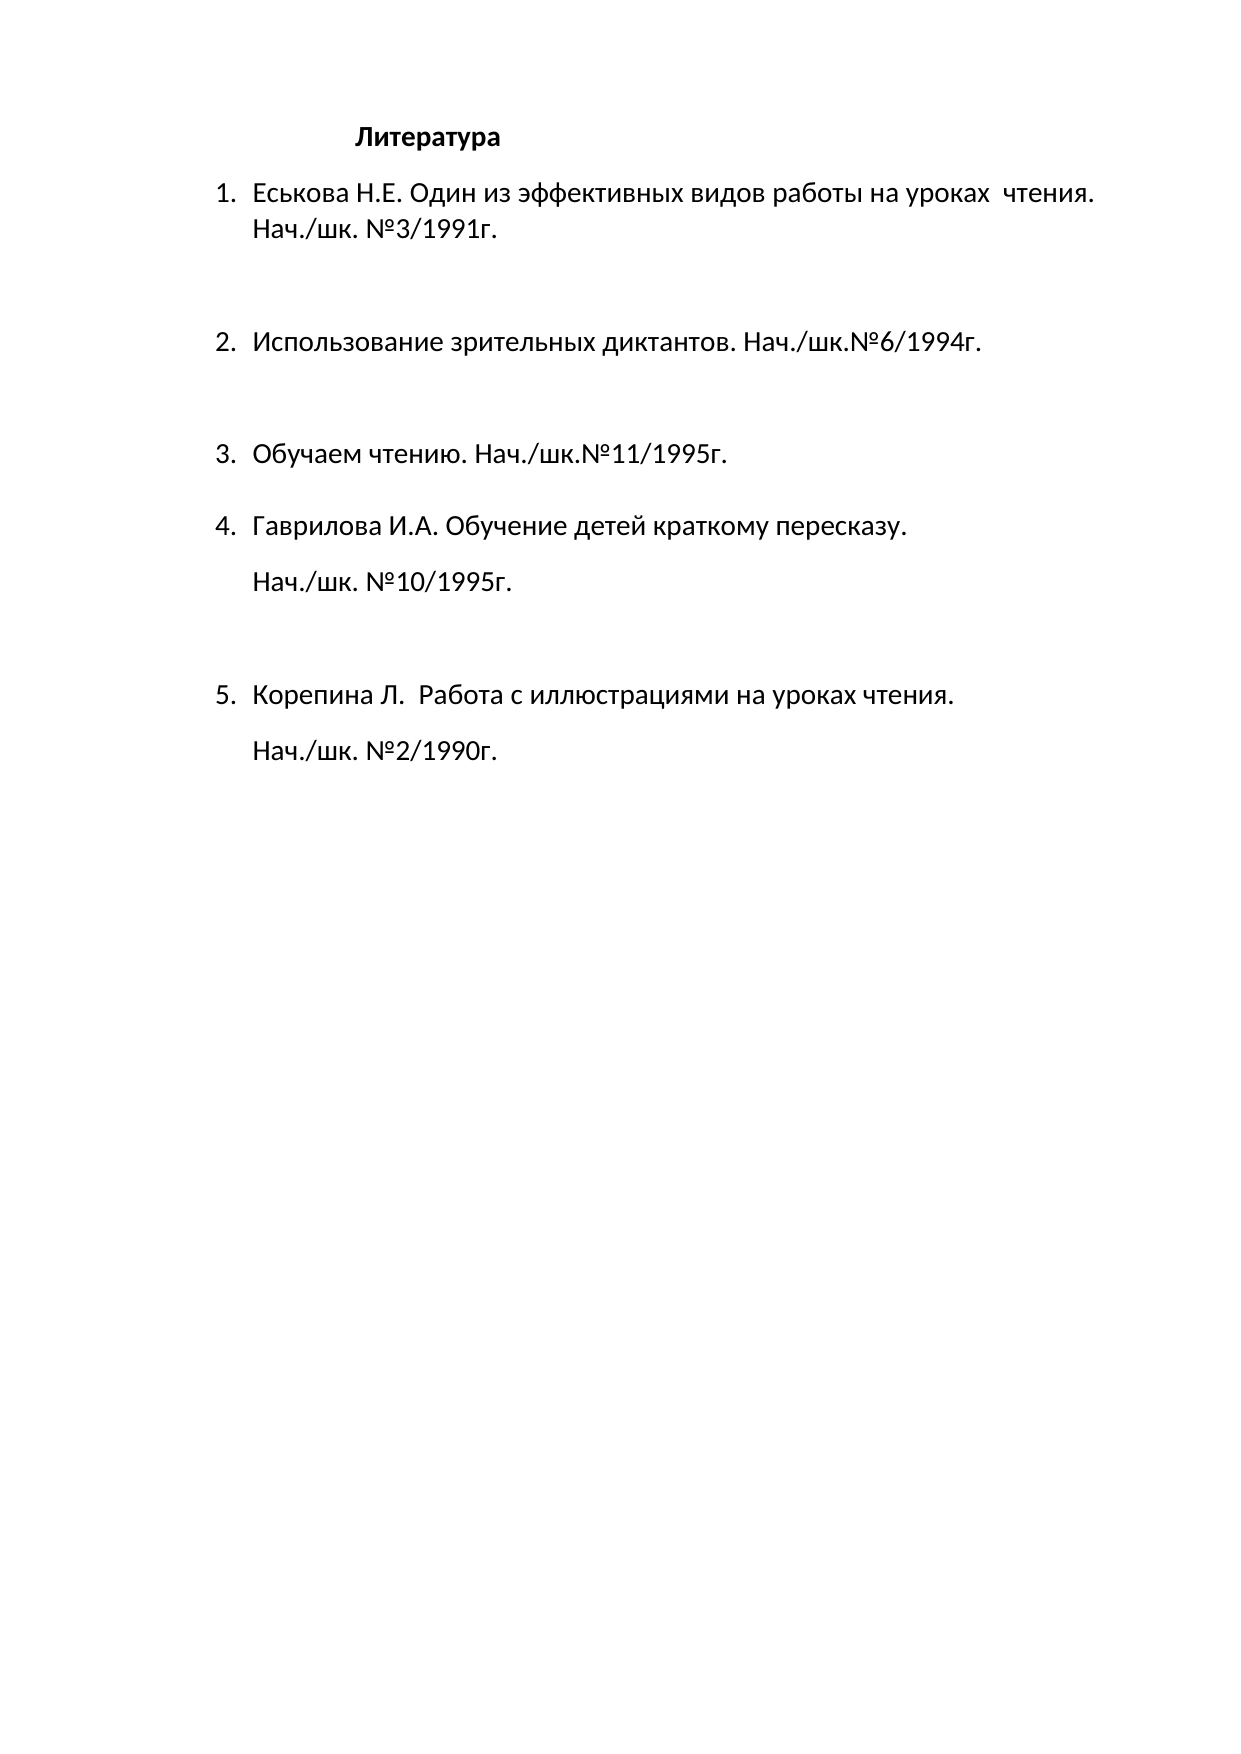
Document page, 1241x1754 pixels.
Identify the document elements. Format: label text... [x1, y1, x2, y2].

list Обучаем чтению. Нач./шк.№11/1995г. [215, 435, 1152, 471]
list Гаврилова И.А. Обучение детей краткому пересказу. [215, 507, 1152, 542]
text Нач./шк. №10/1995г. [252, 563, 1152, 599]
list Корепина Л. Работа с иллюстрациями на уроках чтения. [215, 676, 1152, 712]
text Литература [177, 118, 1152, 154]
text Нач./шк. №2/1990г. [252, 732, 1152, 768]
list Еськова Н.Е. Один из эффективных видов работы на уроках чтения. Нач./шк. №3/1991г. [215, 174, 1152, 246]
list Использование зрительных диктантов. Нач./шк.№6/1994г. [215, 323, 1152, 359]
